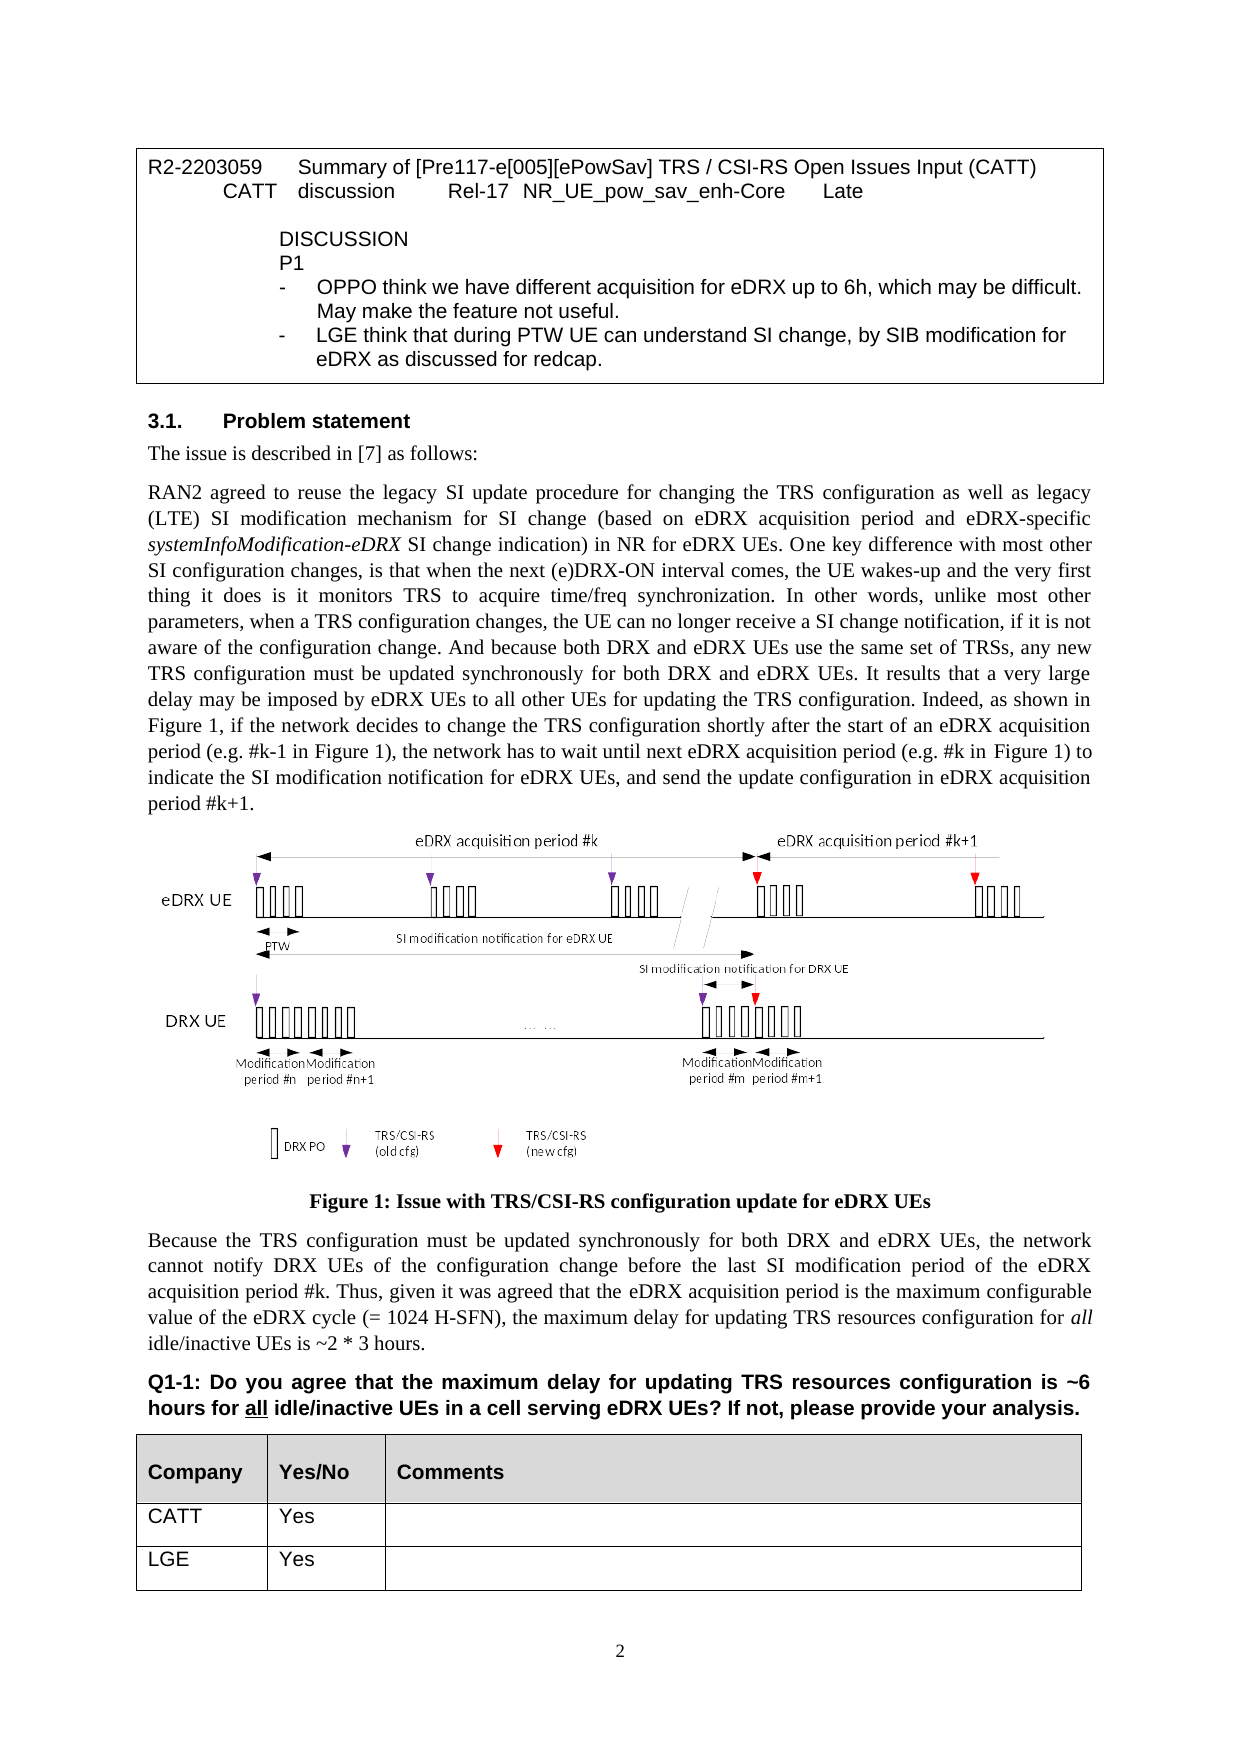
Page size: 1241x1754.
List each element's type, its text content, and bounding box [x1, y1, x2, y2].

table_cell Yes [268, 1547, 385, 1589]
text RAN2 agreed to reuse the legacy SI update procedure for changing the TRS configuration as well as legacy (LTE) SI modification mechanism for SI change (based on eDRX acquisition period and eDRX-specific systemInfoModification-eDRX SI change indication) in NR for eDRX UEs. One key difference with most other SI configuration changes, is that when the next (e)DRX-ON interval comes, the UE wakes-up and the very first thing it does is it monitors TRS to acquire time/freq synchronization. In other words, unlike most other parameters, when a TRS configuration changes, the UE can no longer receive a SI change notification, if it is not aware of the configuration change. And because both DRX and eDRX UEs use the same set of TRSs, any new TRS configuration must be updated synchronously for both DRX and eDRX UEs. It results that a very large delay may be imposed by eDRX UEs to all other UEs for updating the TRS configuration. Indeed, as shown in Figure 1, if the network decides to change the TRS configuration shortly after the start of an eDRX acquisition period (e.g. #k-1 in Figure 1), the network has to wait until next eDRX acquisition period (e.g. #k in Figure 1) to indicate the SI modification notification for eDRX UEs, and send the update configuration in eDRX acquisition period #k+1. [148, 480, 1092, 815]
text The issue is described in [7] as follows: [148, 441, 1092, 465]
text Q1-1: Do you agree that the maximum delay for updating TRS resources configuration is ~6 hours for all idle/inactive UEs in a cell serving eDRX UEs? If not, please provide your analysis. [148, 1370, 1092, 1419]
table_header Yes/No [268, 1435, 385, 1502]
table_cell LGE [137, 1547, 267, 1589]
table_header Comments [386, 1435, 1081, 1502]
table_cell Yes [268, 1504, 385, 1546]
table_cell [386, 1504, 1081, 1546]
text Figure 1: Issue with TRS/CSI-RS configuration update for eDRX UEs [148, 1189, 1092, 1213]
table_cell CATT [137, 1504, 267, 1546]
subtitle Problem statement [148, 409, 1092, 433]
table_cell [386, 1547, 1081, 1589]
table_header Company [137, 1435, 267, 1502]
text Because the TRS configuration must be updated synchronously for both DRX and eDRX UEs, the network cannot notify DRX UEs of the configuration change before the last SI modification period of the eDRX acquisition period #k. Thus, given it was agreed that the eDRX acquisition period is the maximum configurable value of the eDRX cycle (= 1024 H-SFN), the maximum delay for updating TRS resources configuration for all idle/inactive UEs is ~2 * 3 hours. [148, 1227, 1092, 1355]
table_header R2-2203059 Summary of [Pre117-e[005][ePowSav] TRS / CSI-RS Open Issues Input (CATT) CATT discussion Rel-17 NR_UE_pow_sav_enh-Core Late DISCUSSION P1 - OPPO think we have different acquisition for eDRX up to 6h, which may be difficult. May make the feature not useful. - LGE think that during PTW UE can understand SI change, by SIB modification for eDRX as discussed for redcap. [137, 149, 1103, 383]
